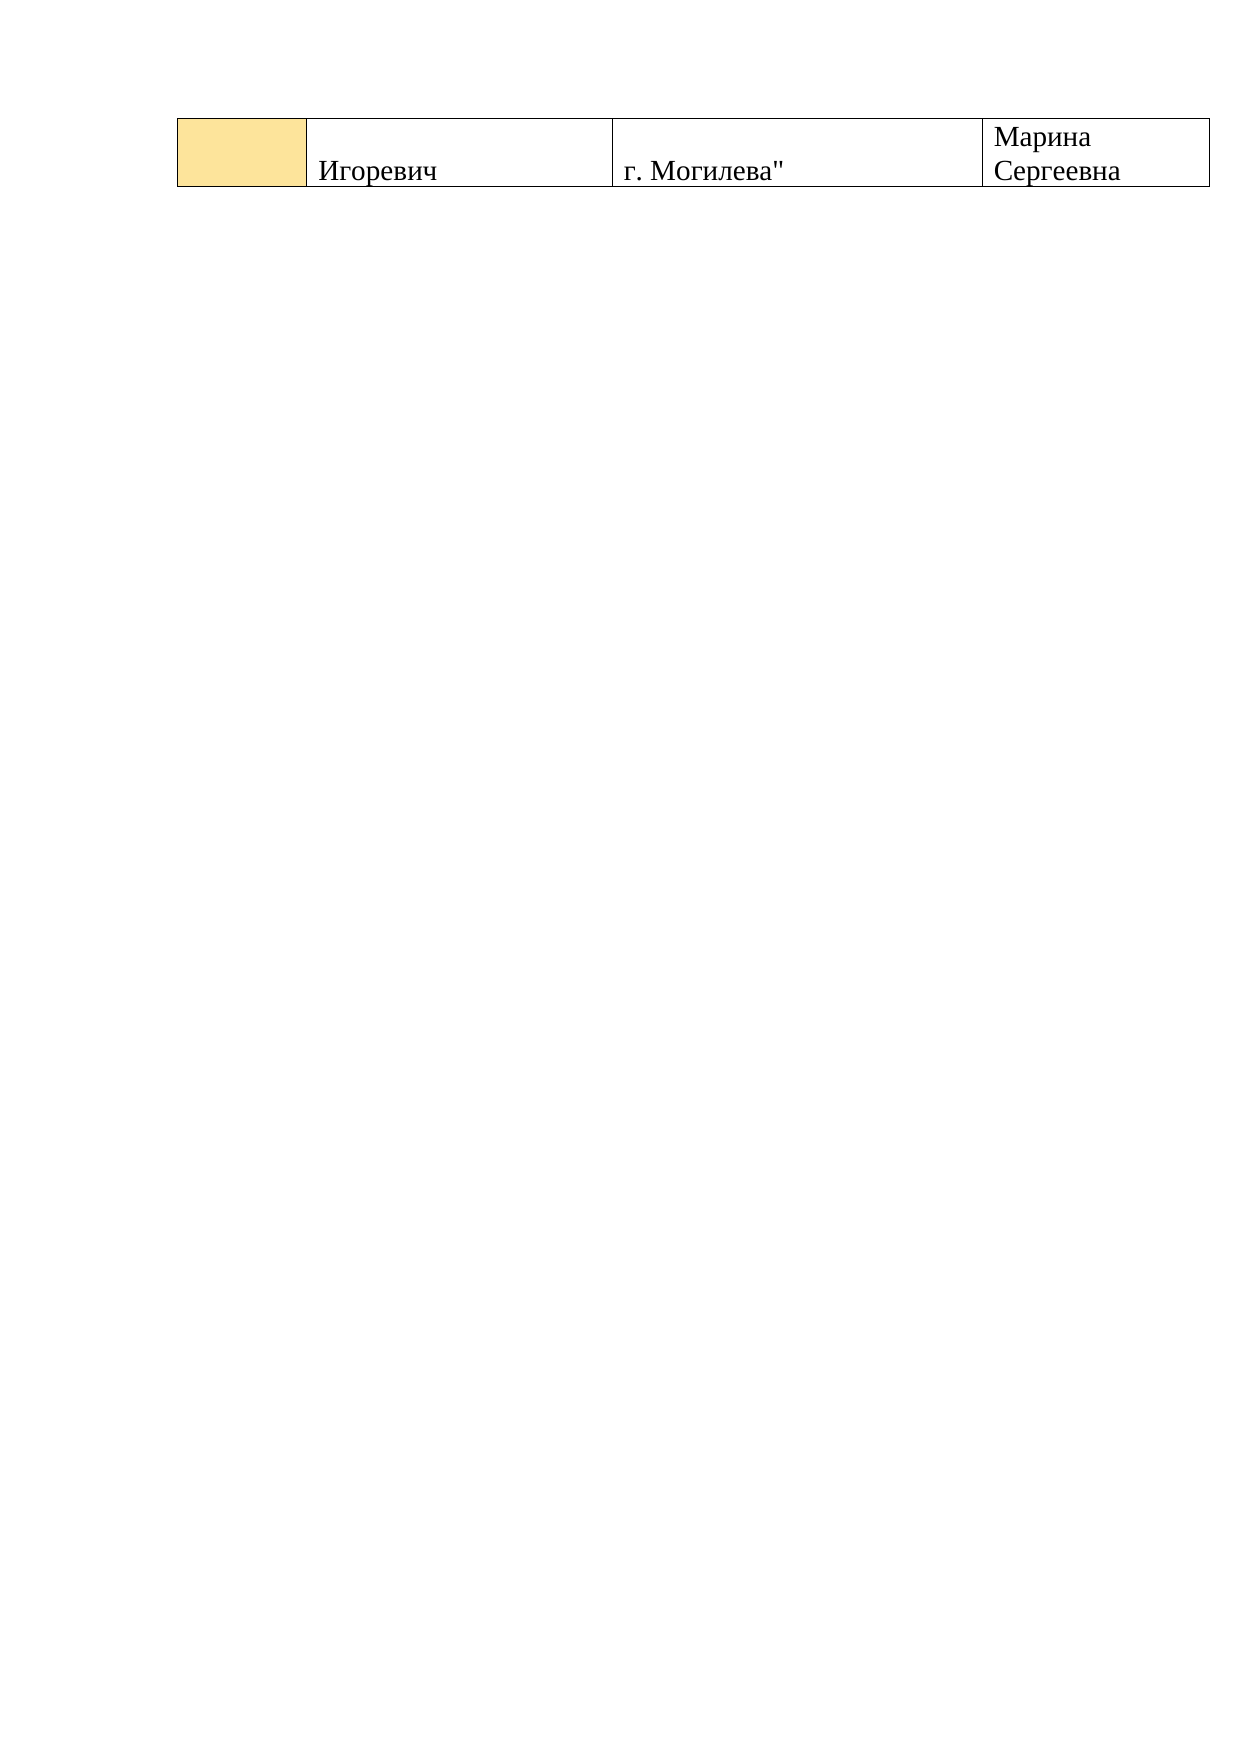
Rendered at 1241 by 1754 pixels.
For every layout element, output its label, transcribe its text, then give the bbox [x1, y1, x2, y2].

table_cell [307, 119, 612, 186]
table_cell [983, 119, 1209, 186]
table_cell III [178, 119, 306, 186]
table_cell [613, 119, 982, 186]
